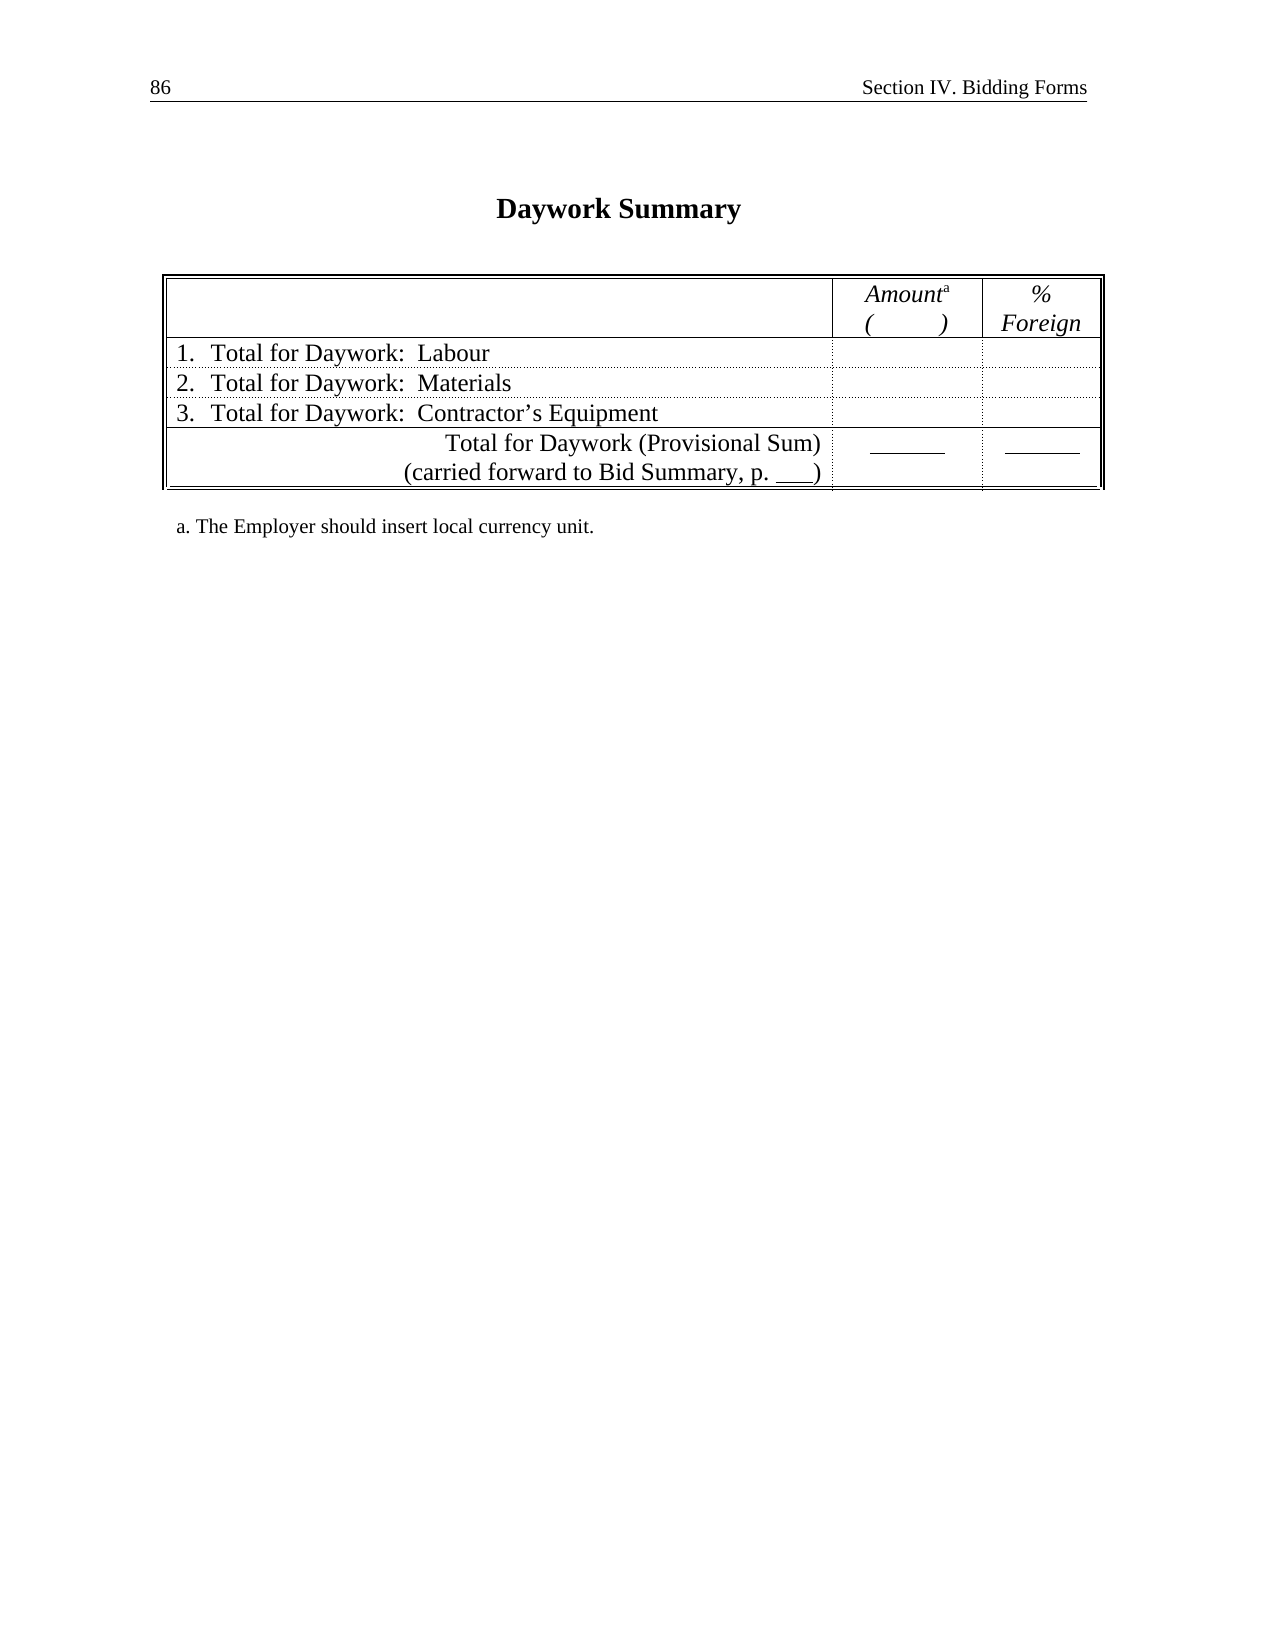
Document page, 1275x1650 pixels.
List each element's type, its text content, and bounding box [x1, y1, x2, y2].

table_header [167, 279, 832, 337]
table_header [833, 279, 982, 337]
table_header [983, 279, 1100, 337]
subtitle Daywork Summary [150, 191, 1087, 225]
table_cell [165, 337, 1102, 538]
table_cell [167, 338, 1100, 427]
